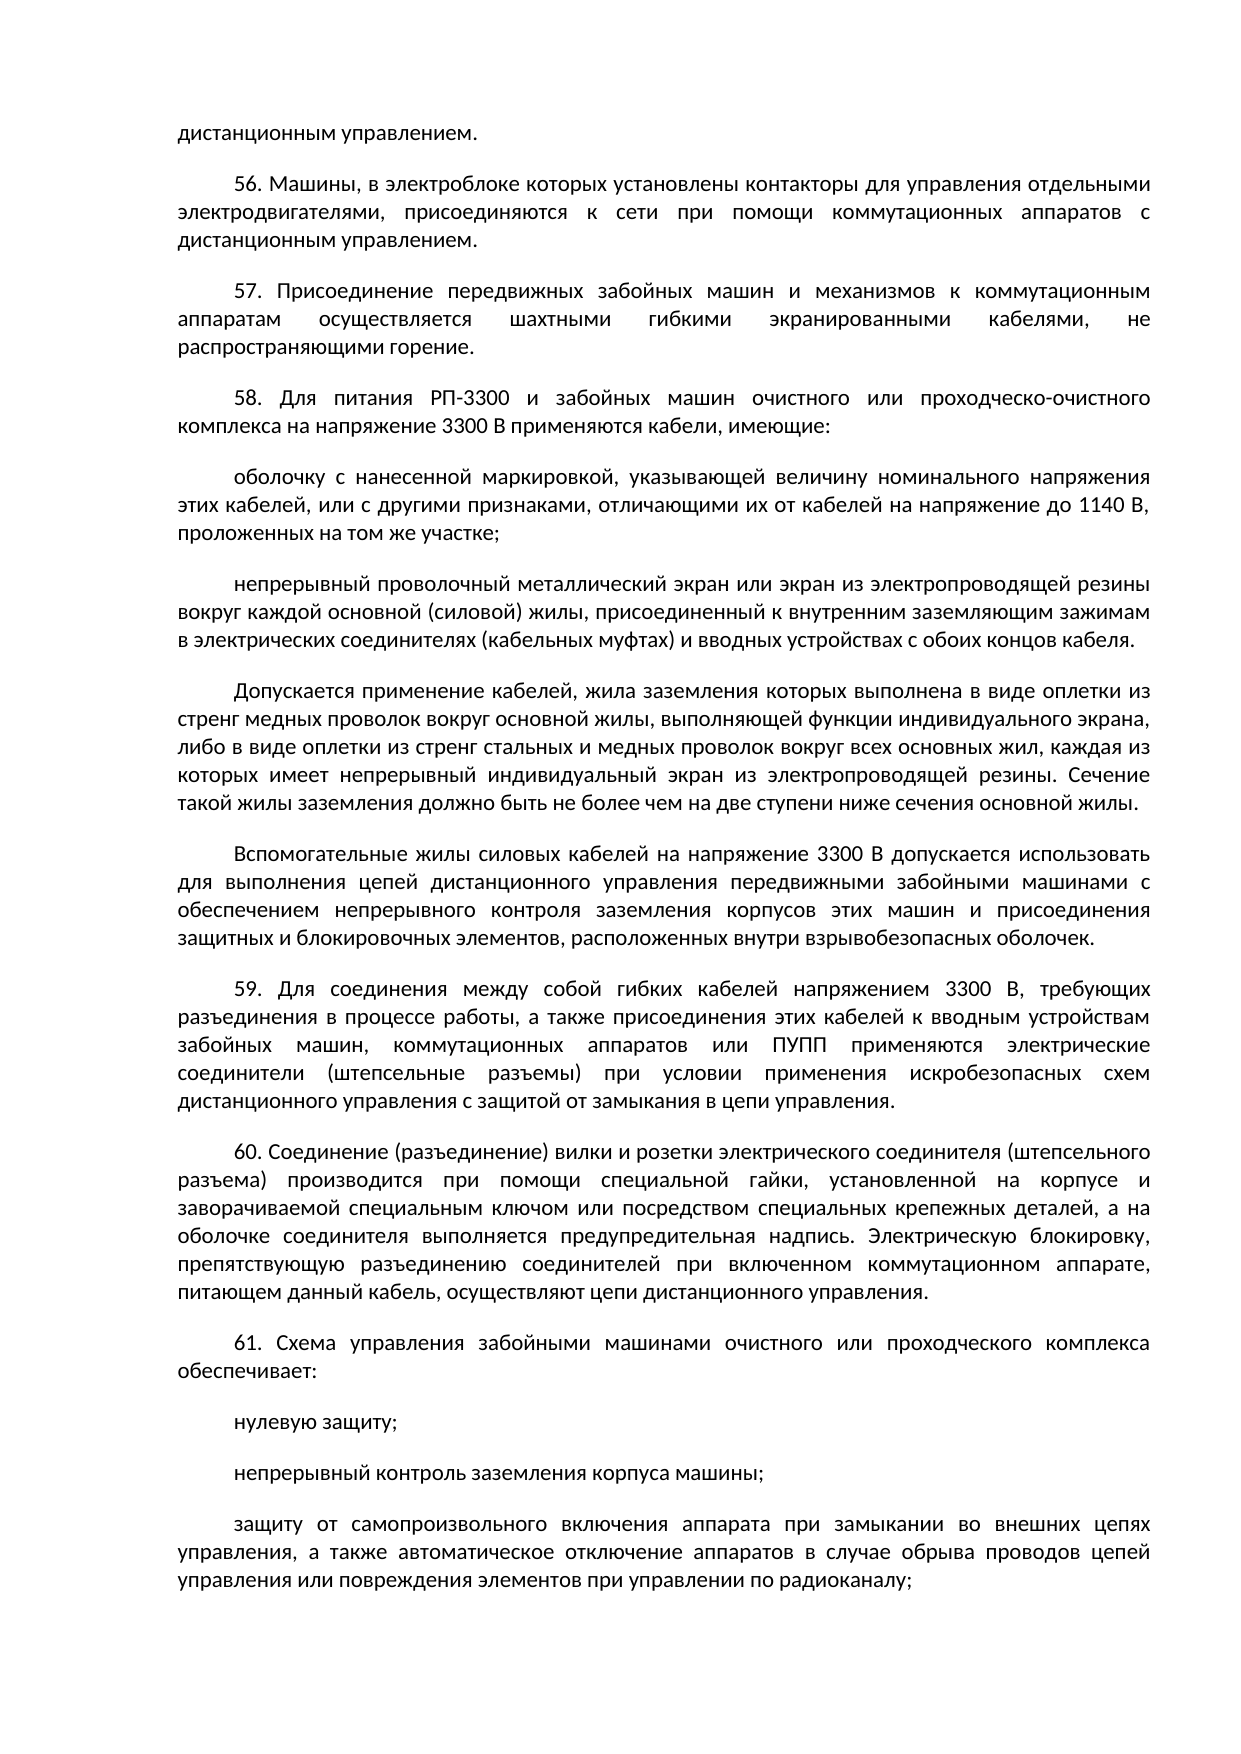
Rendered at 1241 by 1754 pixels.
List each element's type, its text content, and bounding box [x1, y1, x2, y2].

text 57. Присоединение передвижных забойных машин и механизмов к коммутационным аппаратам осуществляется шахтными гибкими экранированными кабелями, не распространяющими горение. [177, 276, 1152, 360]
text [177, 118, 1152, 146]
text нулевую защиту; [177, 1407, 1152, 1435]
text 56. Машины, в электроблоке которых установлены контакторы для управления отдельными электродвигателями, присоединяются к сети при помощи коммутационных аппаратов с дистанционным управлением. [177, 169, 1152, 253]
text 61. Схема управления забойными машинами очистного или проходческого комплекса обеспечивает: [177, 1328, 1152, 1384]
text оболочку с нанесенной маркировкой, указывающей величину номинального напряжения этих кабелей, или с другими признаками, отличающими их от кабелей на напряжение до 1140 В, проложенных на том же участке; [177, 462, 1152, 546]
text 58. Для питания РП-3300 и забойных машин очистного или проходческо-очистного комплекса на напряжение 3300 В применяются кабели, имеющие: [177, 383, 1152, 439]
text 59. Для соединения между собой гибких кабелей напряжением 3300 В, требующих разъединения в процессе работы, а также присоединения этих кабелей к вводным устройствам забойных машин, коммутационных аппаратов или ПУПП применяются электрические соединители (штепсельные разъемы) при условии применения искробезопасных схем дистанционного управления с защитой от замыкания в цепи управления. [177, 974, 1152, 1114]
text 60. Соединение (разъединение) вилки и розетки электрического соединителя (штепсельного разъема) производится при помощи специальной гайки, установленной на корпусе и заворачиваемой специальным ключом или посредством специальных крепежных деталей, а на оболочке соединителя выполняется предупредительная надпись. Электрическую блокировку, препятствующую разъединению соединителей при включенном коммутационном аппарате, питающем данный кабель, осуществляют цепи дистанционного управления. [177, 1137, 1152, 1305]
text непрерывный проволочный металлический экран или экран из электропроводящей резины вокруг каждой основной (силовой) жилы, присоединенный к внутренним заземляющим зажимам в электрических соединителях (кабельных муфтах) и вводных устройствах с обоих концов кабеля. [177, 569, 1152, 653]
text непрерывный контроль заземления корпуса машины; [177, 1458, 1152, 1486]
text Допускается применение кабелей, жила заземления которых выполнена в виде оплетки из стренг медных проволок вокруг основной жилы, выполняющей функции индивидуального экрана, либо в виде оплетки из стренг стальных и медных проволок вокруг всех основных жил, каждая из которых имеет непрерывный индивидуальный экран из электропроводящей резины. Сечение такой жилы заземления должно быть не более чем на две ступени ниже сечения основной жилы. [177, 676, 1152, 816]
text защиту от самопроизвольного включения аппарата при замыкании во внешних цепях управления, а также автоматическое отключение аппаратов в случае обрыва проводов цепей управления или повреждения элементов при управлении по радиоканалу; [177, 1509, 1152, 1593]
text Вспомогательные жилы силовых кабелей на напряжение 3300 В допускается использовать для выполнения цепей дистанционного управления передвижными забойными машинами с обеспечением непрерывного контроля заземления корпусов этих машин и присоединения защитных и блокировочных элементов, расположенных внутри взрывобезопасных оболочек. [177, 839, 1152, 951]
